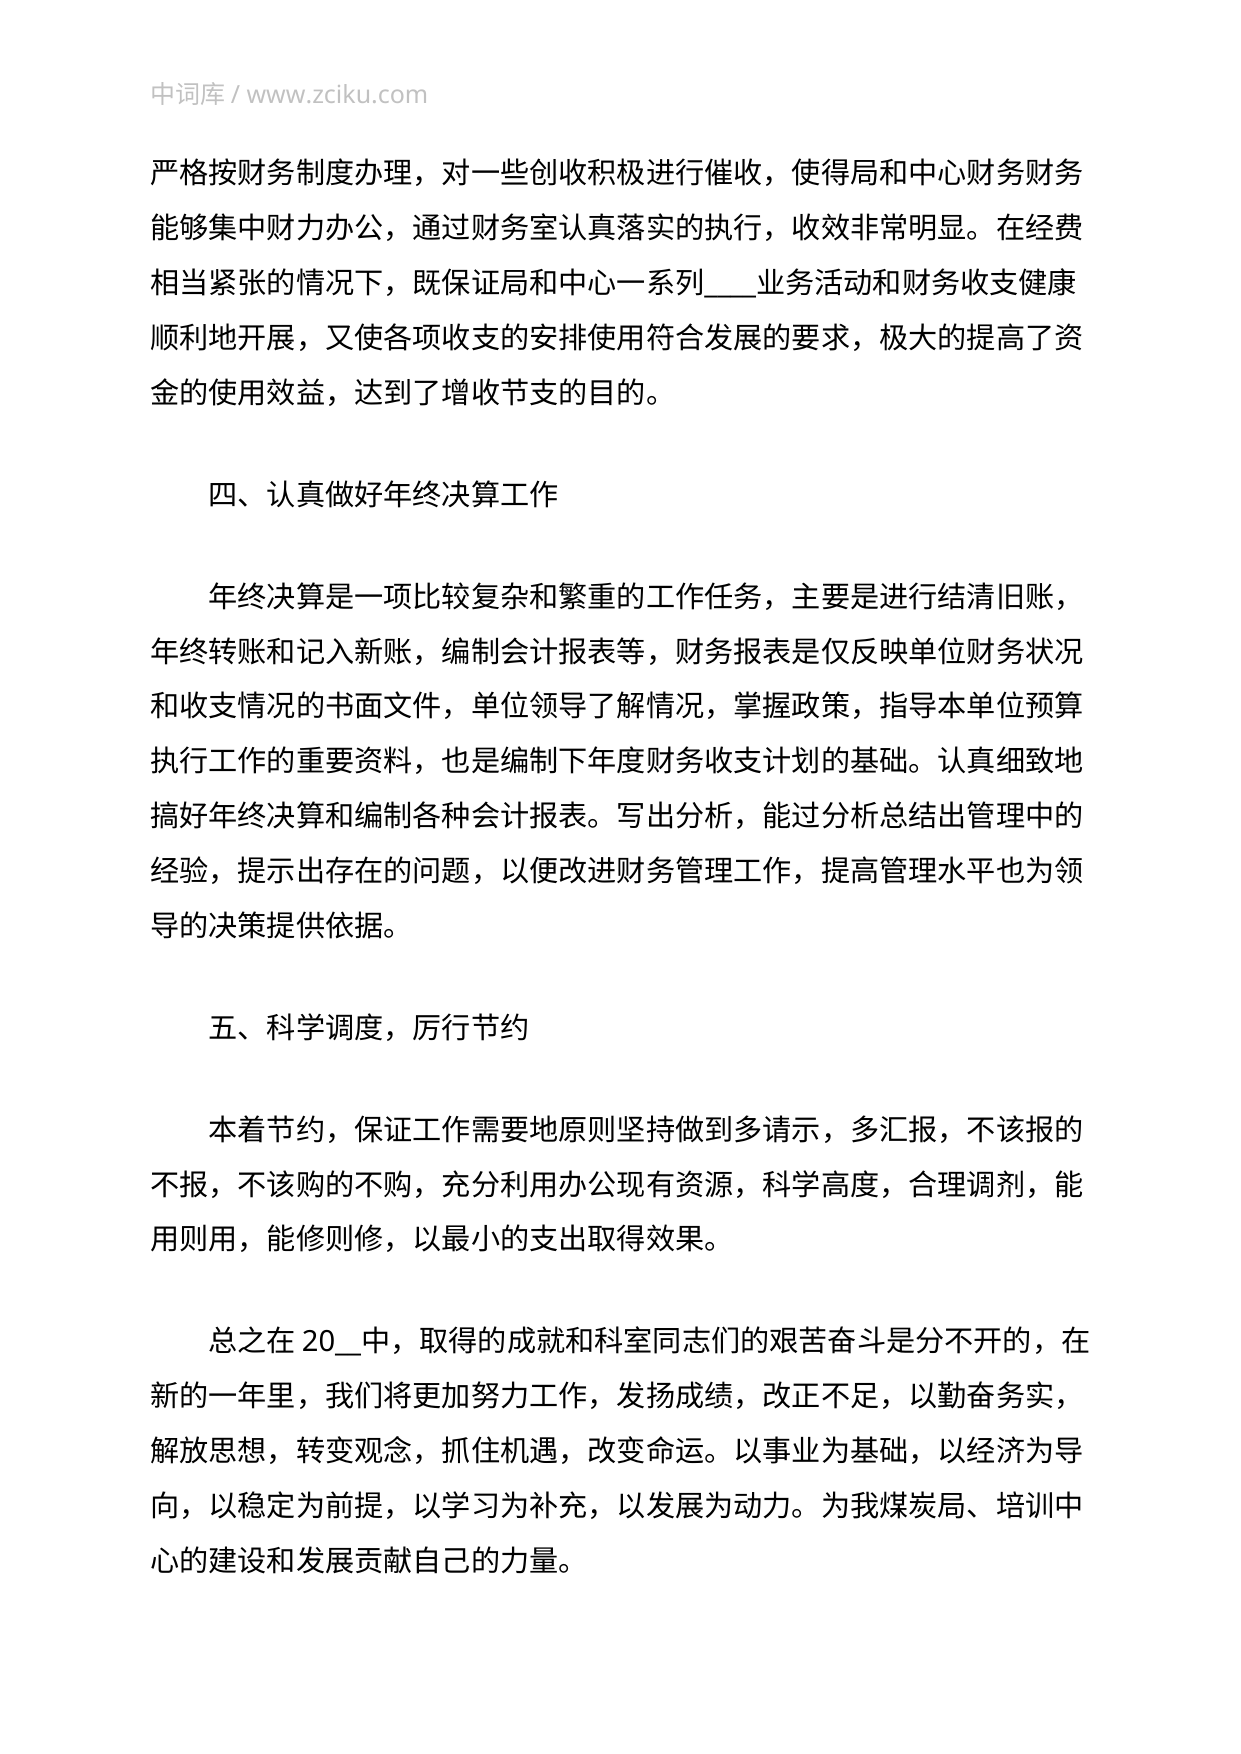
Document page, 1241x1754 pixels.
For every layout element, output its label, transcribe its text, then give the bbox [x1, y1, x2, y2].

text 年终决算是一项比较复杂和繁重的工作任务，主要是进行结清旧账，年终转账和记入新账，编制会计报表等，财务报表是仅反映单位财务状况和收支情况的书面文件，单位领导了解情况，掌握政策，指导本单位预算执行工作的重要资料，也是编制下年度财务收支计划的基础。认真细致地搞好年终决算和编制各种会计报表。写出分析，能过分析总结出管理中的经验，提示出存在的问题，以便改进财务管理工作，提高管理水平也为领导的决策提供依据。 [150, 573, 1090, 945]
text 本着节约，保证工作需要地原则坚持做到多请示，多汇报，不该报的不报，不该购的不购，充分利用办公现有资源，科学高度，合理调剂，能用则用，能修则修，以最小的支出取得效果。 [150, 1106, 1090, 1258]
text 四、认真做好年终决算工作 [150, 471, 1090, 514]
text 五、科学调度，厉行节约 [150, 1004, 1090, 1047]
text 总之在20__中，取得的成就和科室同志们的艰苦奋斗是分不开的，在新的一年里，我们将更加努力工作，发扬成绩，改正不足，以勤奋务实，解放思想，转变观念，抓住机遇，改变命运。以事业为基础，以经济为导向，以稳定为前提，以学习为补充，以发展为动力。为我煤炭局、培训中心的建设和发展贡献自己的力量。 [150, 1318, 1090, 1580]
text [150, 150, 1090, 412]
